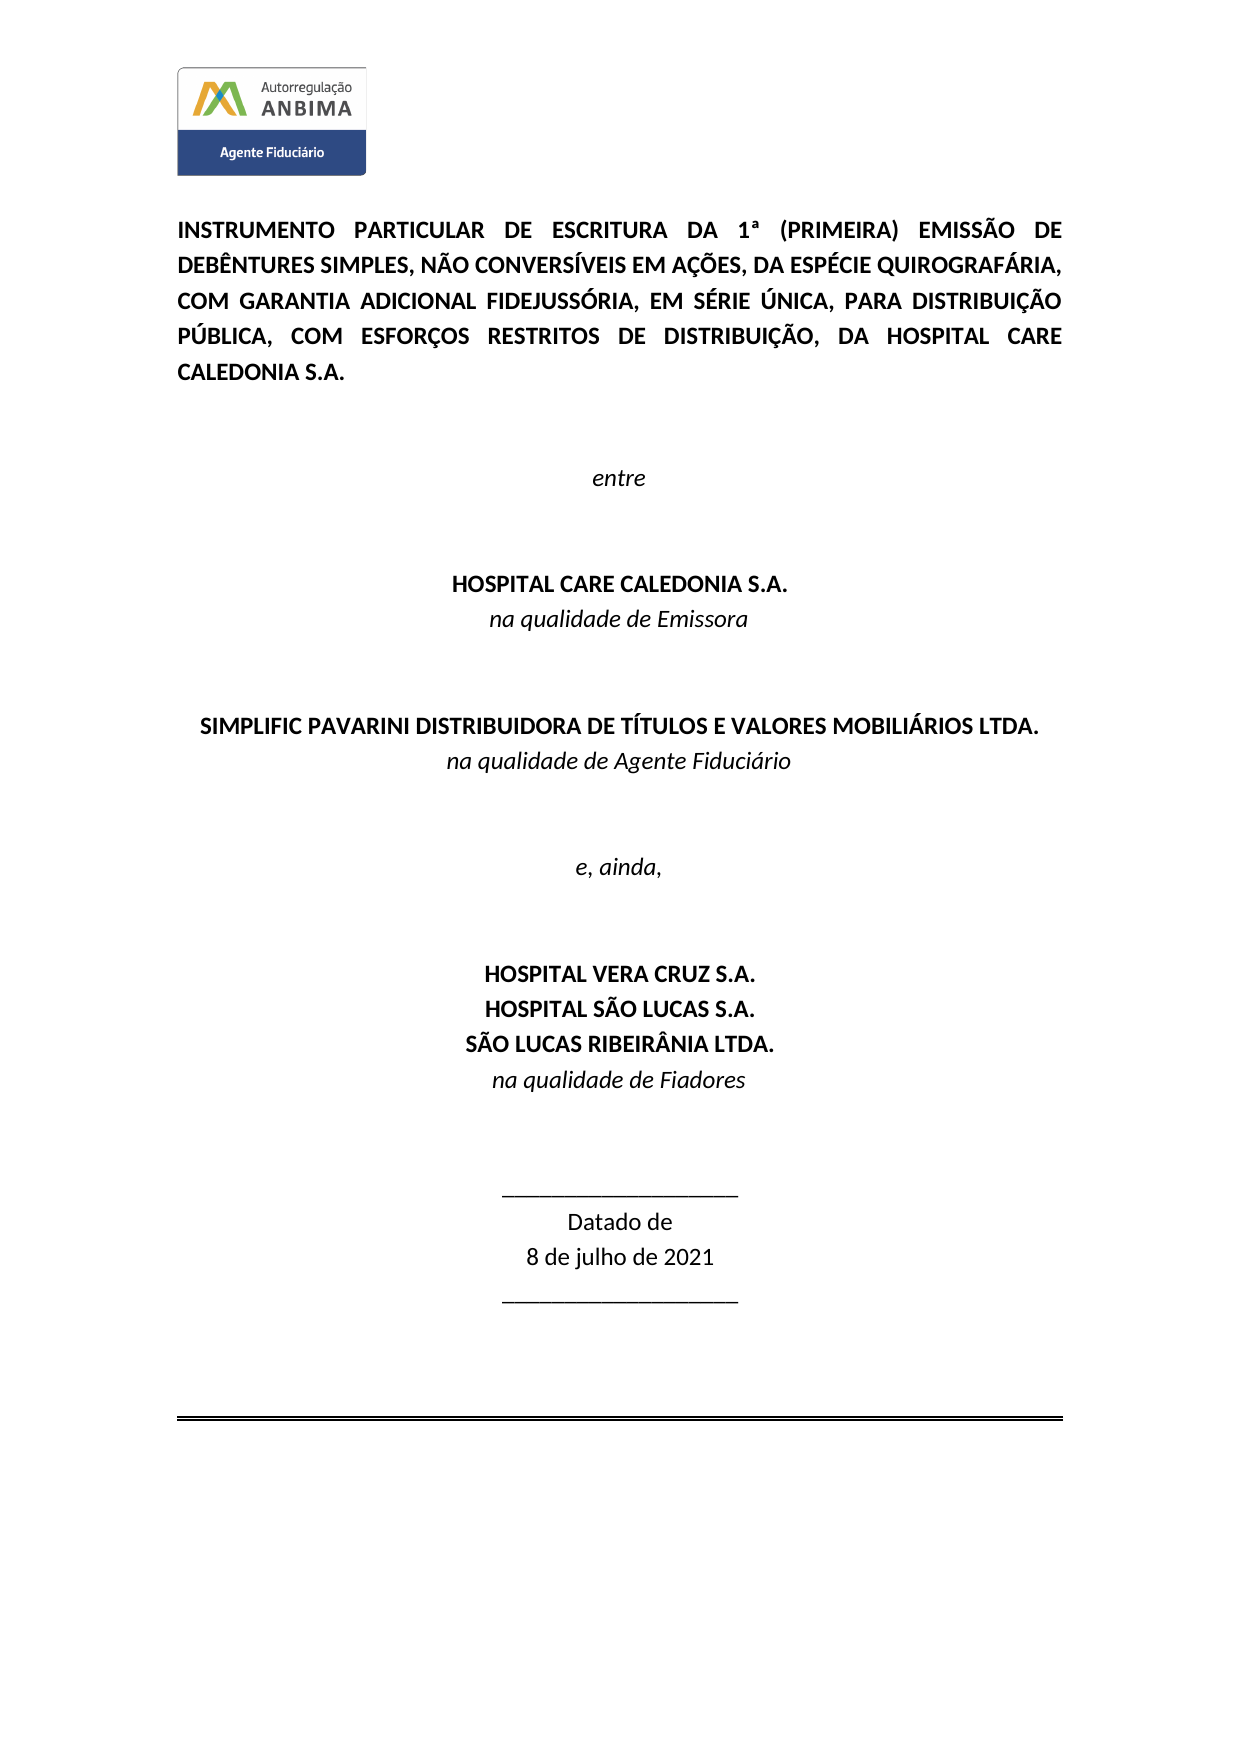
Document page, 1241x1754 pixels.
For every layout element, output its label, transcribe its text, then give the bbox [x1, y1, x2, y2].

text 8 de julho de 2021 [177, 1237, 1063, 1272]
text INSTRUMENTO PARTICULAR DE ESCRITURA DA 1ª (PRIMEIRA) EMISSÃO DE DEBÊNTURES SIMPLES, NÃO CONVERSÍVEIS EM AÇÕES, DA ESPÉCIE QUIROGRAFÁRIA, COM GARANTIA ADICIONAL FIDEJUSSÓRIA, EM SÉRIE ÚNICA, PARA DISTRIBUIÇÃO PÚBLICA, COM ESFORÇOS RESTRITOS DE DISTRIBUIÇÃO, DA HOSPITAL CARE CALEDONIA S.A. [177, 210, 1063, 387]
text SÃO LUCAS RIBEIRÂNIA LTDA. [177, 1024, 1063, 1060]
text SIMPLIFIC PAVARINI DISTRIBUIDORA DE TÍTULOS E VALORES MOBILIÁRIOS LTDA. [177, 706, 1063, 741]
text HOSPITAL SÃO LUCAS S.A. [177, 989, 1063, 1024]
text ___________________ [177, 1272, 1063, 1308]
text e, ainda, [177, 847, 1063, 883]
text na qualidade de Emissora [177, 599, 1063, 635]
text na qualidade de Agente Fiduciário [177, 741, 1063, 777]
text na qualidade de Fiadores [177, 1060, 1063, 1095]
text ___________________ [177, 1166, 1063, 1202]
text Datado de [177, 1202, 1063, 1237]
text entre [177, 458, 1063, 493]
text HOSPITAL CARE CALEDONIA S.A. [177, 564, 1063, 599]
text HOSPITAL VERA CRUZ S.A. [177, 954, 1063, 989]
picture [177, 67, 367, 176]
